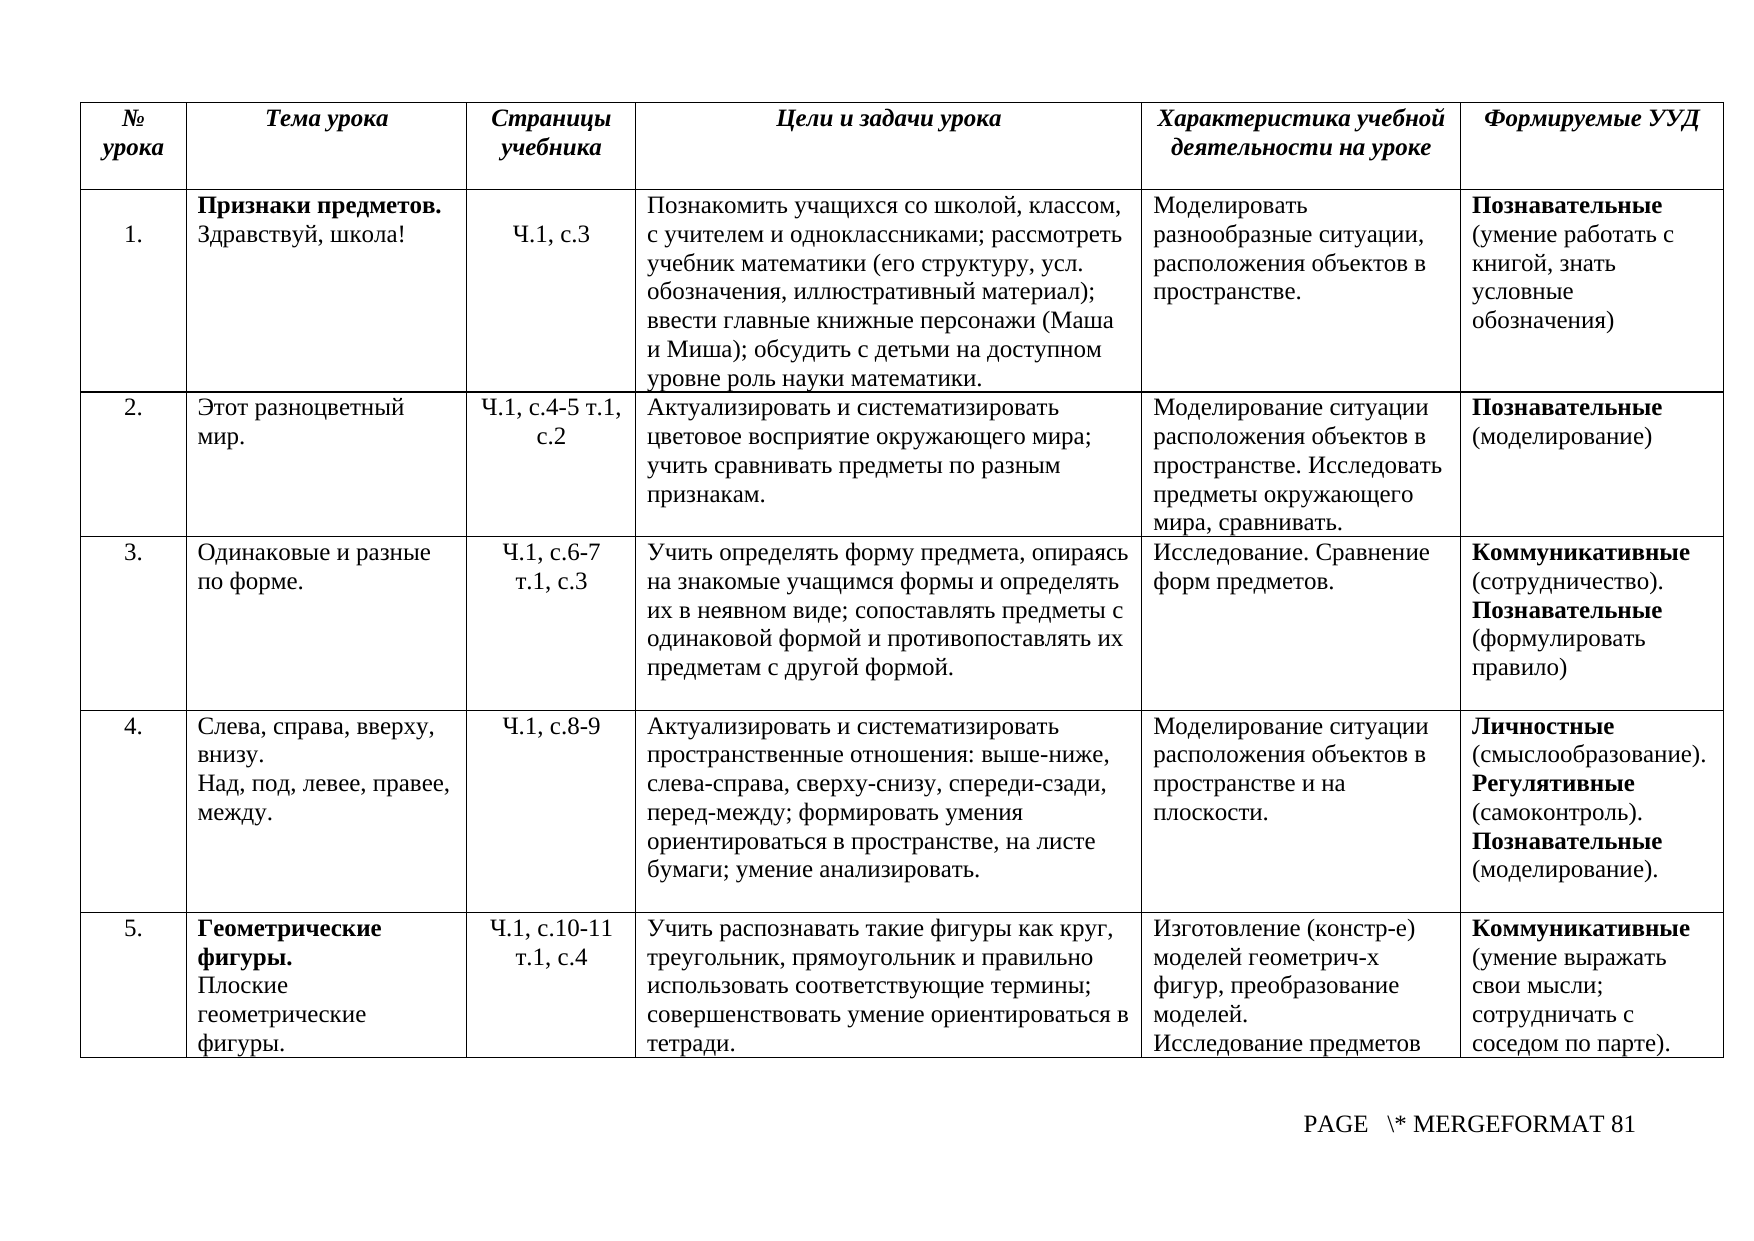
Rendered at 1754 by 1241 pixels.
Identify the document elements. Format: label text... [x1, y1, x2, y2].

table_cell Признаки предметов. Здравствуй, школа! [187, 190, 466, 391]
table_cell Моделировать разнообразные ситуации, расположения объектов в пространстве. [1142, 190, 1460, 391]
table_cell 1. [81, 190, 186, 391]
table_header Тема урока [187, 103, 466, 189]
table_header Характеристика учебной деятельности на уроке [1142, 103, 1460, 189]
table_cell 2. [81, 393, 186, 536]
table_cell Коммуникативные (сотрудничество). Познавательные (формулировать правило) [1461, 537, 1723, 710]
table_cell Учить определять форму предмета, опираясь на знакомые учащимся формы и определять их в неявном виде; сопоставлять предметы с одинаковой формой и противопоставлять их предметам с другой формой. [636, 537, 1141, 710]
table_header № урока [81, 103, 186, 189]
table_cell Одинаковые и разные по форме. [187, 537, 466, 710]
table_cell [187, 913, 466, 1057]
table_cell Познавательные (моделирование) [1461, 393, 1723, 536]
table_cell Исследование. Сравнение форм предметов. [1142, 537, 1460, 710]
table_header Страницы учебника [467, 103, 635, 189]
table_cell Ч.1, с.3 [467, 190, 635, 391]
table_cell Личностные (смыслообразование). Регулятивные (самоконтроль). Познавательные (моделирование). [1461, 711, 1723, 912]
table_cell 4. [81, 711, 186, 912]
table_cell Ч.1, с.6-7 т.1, с.3 [467, 537, 635, 710]
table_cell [636, 913, 1141, 1057]
table_cell Ч.1, с.4-5 т.1, с.2 [467, 393, 635, 536]
table_cell Моделирование ситуации расположения объектов в пространстве и на плоскости. [1142, 711, 1460, 912]
table_cell Моделирование ситуации расположения объектов в пространстве. Исследовать предметы окружающего мира, сравнивать. [1142, 393, 1460, 536]
table_cell Познавательные (умение работать с книгой, знать условные обозначения) [1461, 190, 1723, 391]
table_cell Слева, справа, вверху, внизу. Над, под, левее, правее, между. [187, 711, 466, 912]
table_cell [467, 913, 635, 1057]
table_cell 3. [81, 537, 186, 710]
table_header Цели и задачи урока [636, 103, 1141, 189]
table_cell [1142, 913, 1460, 1057]
table_cell 5. [81, 913, 186, 1057]
table_cell Актуализировать и систематизировать пространственные отношения: выше-ниже, слева-справа, сверху-снизу, спереди-сзади, перед-между; формировать умения ориентироваться в пространстве, на листе бумаги; умение анализировать. [636, 711, 1141, 912]
table_cell Актуализировать и систематизировать цветовое восприятие окружающего мира; учить сравнивать предметы по разным признакам. [636, 393, 1141, 536]
table_cell Познакомить учащихся со школой, классом, с учителем и одноклассниками; рассмотреть учебник математики (его структуру, усл. обозначения, иллюстративный материал); ввести главные книжные персонажи (Маша и Миша); обсудить с детьми на доступном уровне роль науки математики. [636, 190, 1141, 391]
table_header Формируемые УУД [1461, 103, 1723, 189]
table_cell Этот разноцветный мир. [187, 393, 466, 536]
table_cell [1461, 913, 1723, 1057]
table_cell Ч.1, с.8-9 [467, 711, 635, 912]
